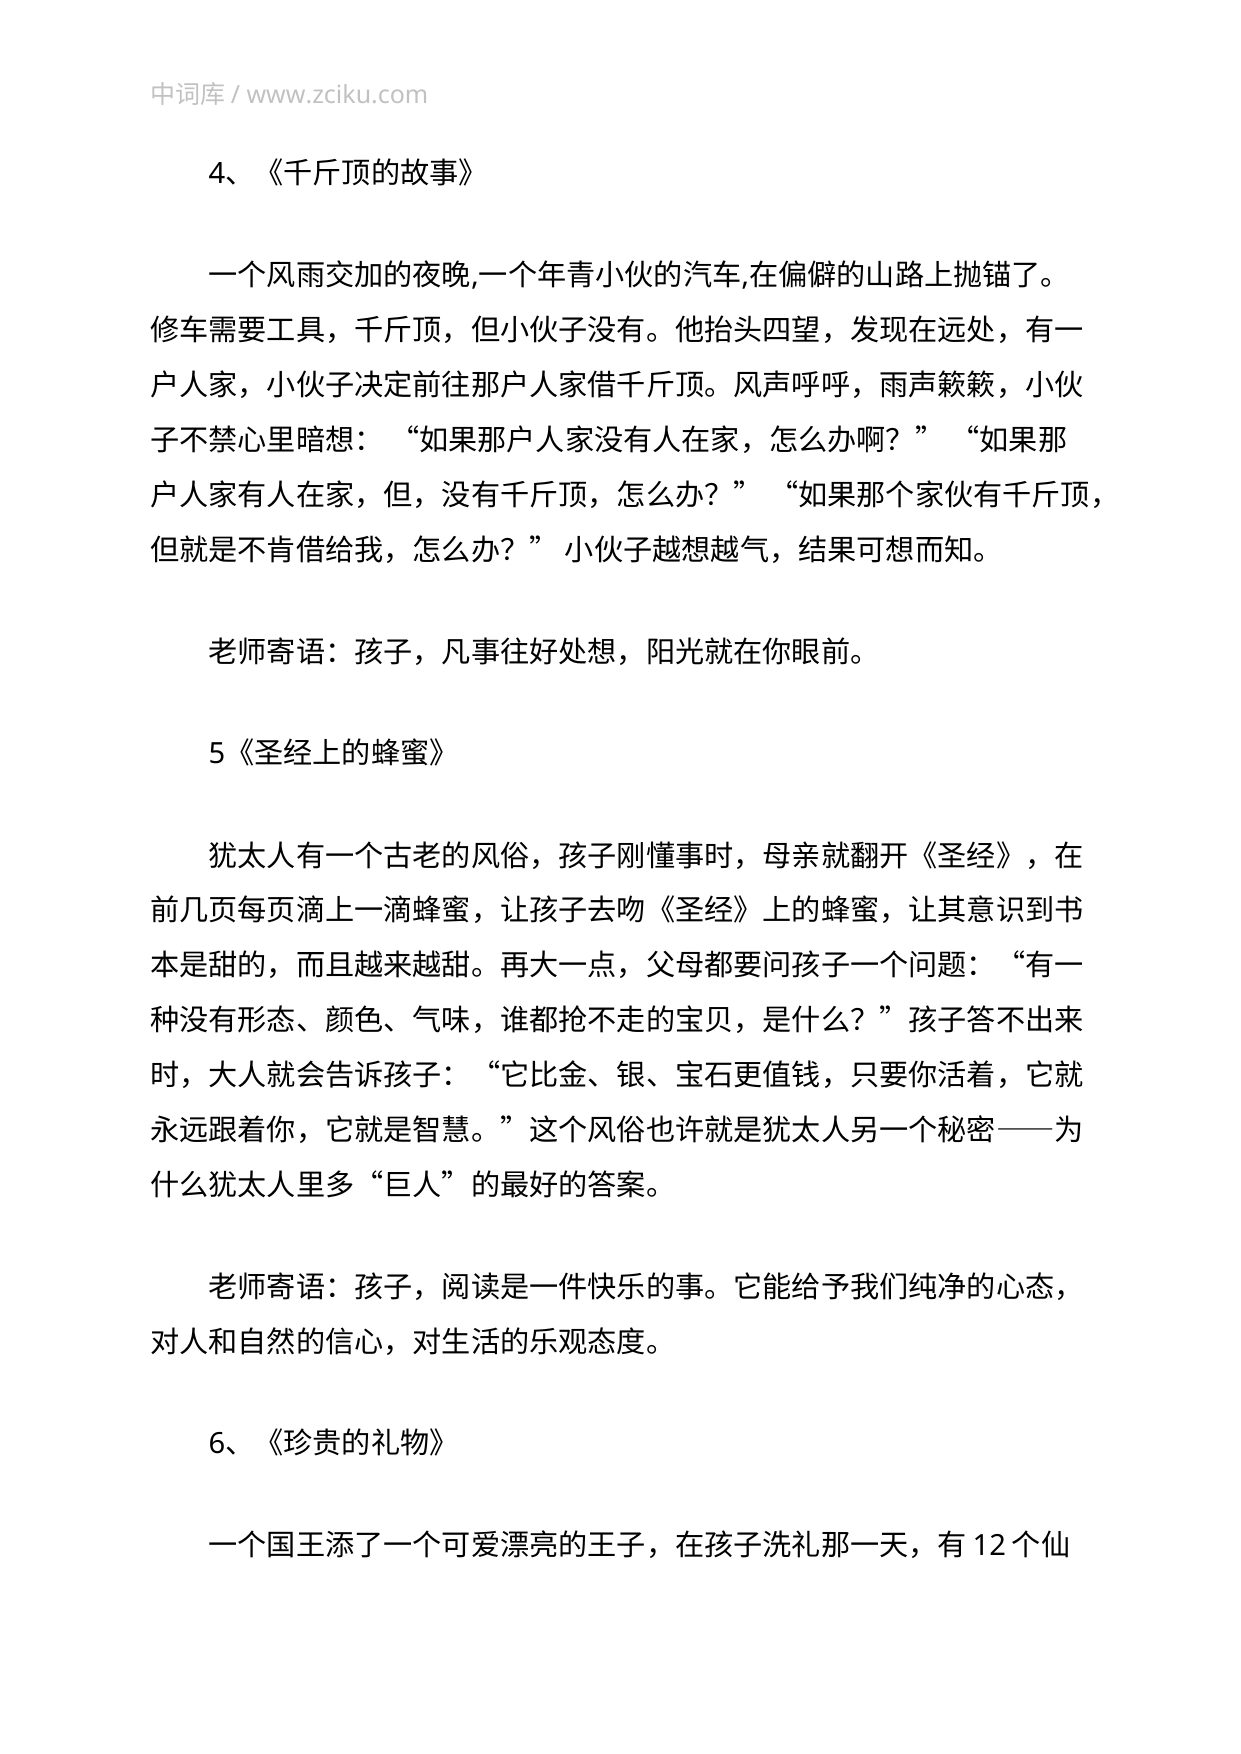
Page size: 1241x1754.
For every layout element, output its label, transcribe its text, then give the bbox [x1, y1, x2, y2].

text 老师寄语：孩子，阅读是一件快乐的事。它能给予我们纯净的心态，对人和自然的信心，对生活的乐观态度。 [150, 1263, 1090, 1360]
text 一个风雨交加的夜晚,一个年青小伙的汽车,在偏僻的山路上抛锚了。修车需要工具，千斤顶，但小伙子没有。他抬头四望，发现在远处，有一户人家，小伙子决定前往那户人家借千斤顶。风声呼呼，雨声簌簌，小伙子不禁心里暗想： “如果那户人家没有人在家，怎么办啊？” “如果那户人家有人在家，但，没有千斤顶，怎么办？” “如果那个家伙有千斤顶，但就是不肯借给我，怎么办？” 小伙子越想越气，结果可想而知。 [150, 252, 1090, 569]
text 4、《千斤顶的故事》 [150, 150, 1090, 192]
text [150, 1522, 1090, 1564]
text 5《圣经上的蜂蜜》 [150, 730, 1090, 772]
text 老师寄语：孩子，凡事往好处想，阳光就在你眼前。 [150, 628, 1090, 671]
text 犹太人有一个古老的风俗，孩子刚懂事时，母亲就翻开《圣经》，在前几页每页滴上一滴蜂蜜，让孩子去吻《圣经》上的蜂蜜，让其意识到书本是甜的，而且越来越甜。再大一点，父母都要问孩子一个问题：“有一种没有形态、颜色、气味，谁都抢不走的宝贝，是什么？”孩子答不出来时，大人就会告诉孩子：“它比金、银、宝石更值钱，只要你活着，它就永远跟着你，它就是智慧。”这个风俗也许就是犹太人另一个秘密——为什么犹太人里多“巨人”的最好的答案。 [150, 832, 1090, 1204]
text 6、《珍贵的礼物》 [150, 1420, 1090, 1462]
